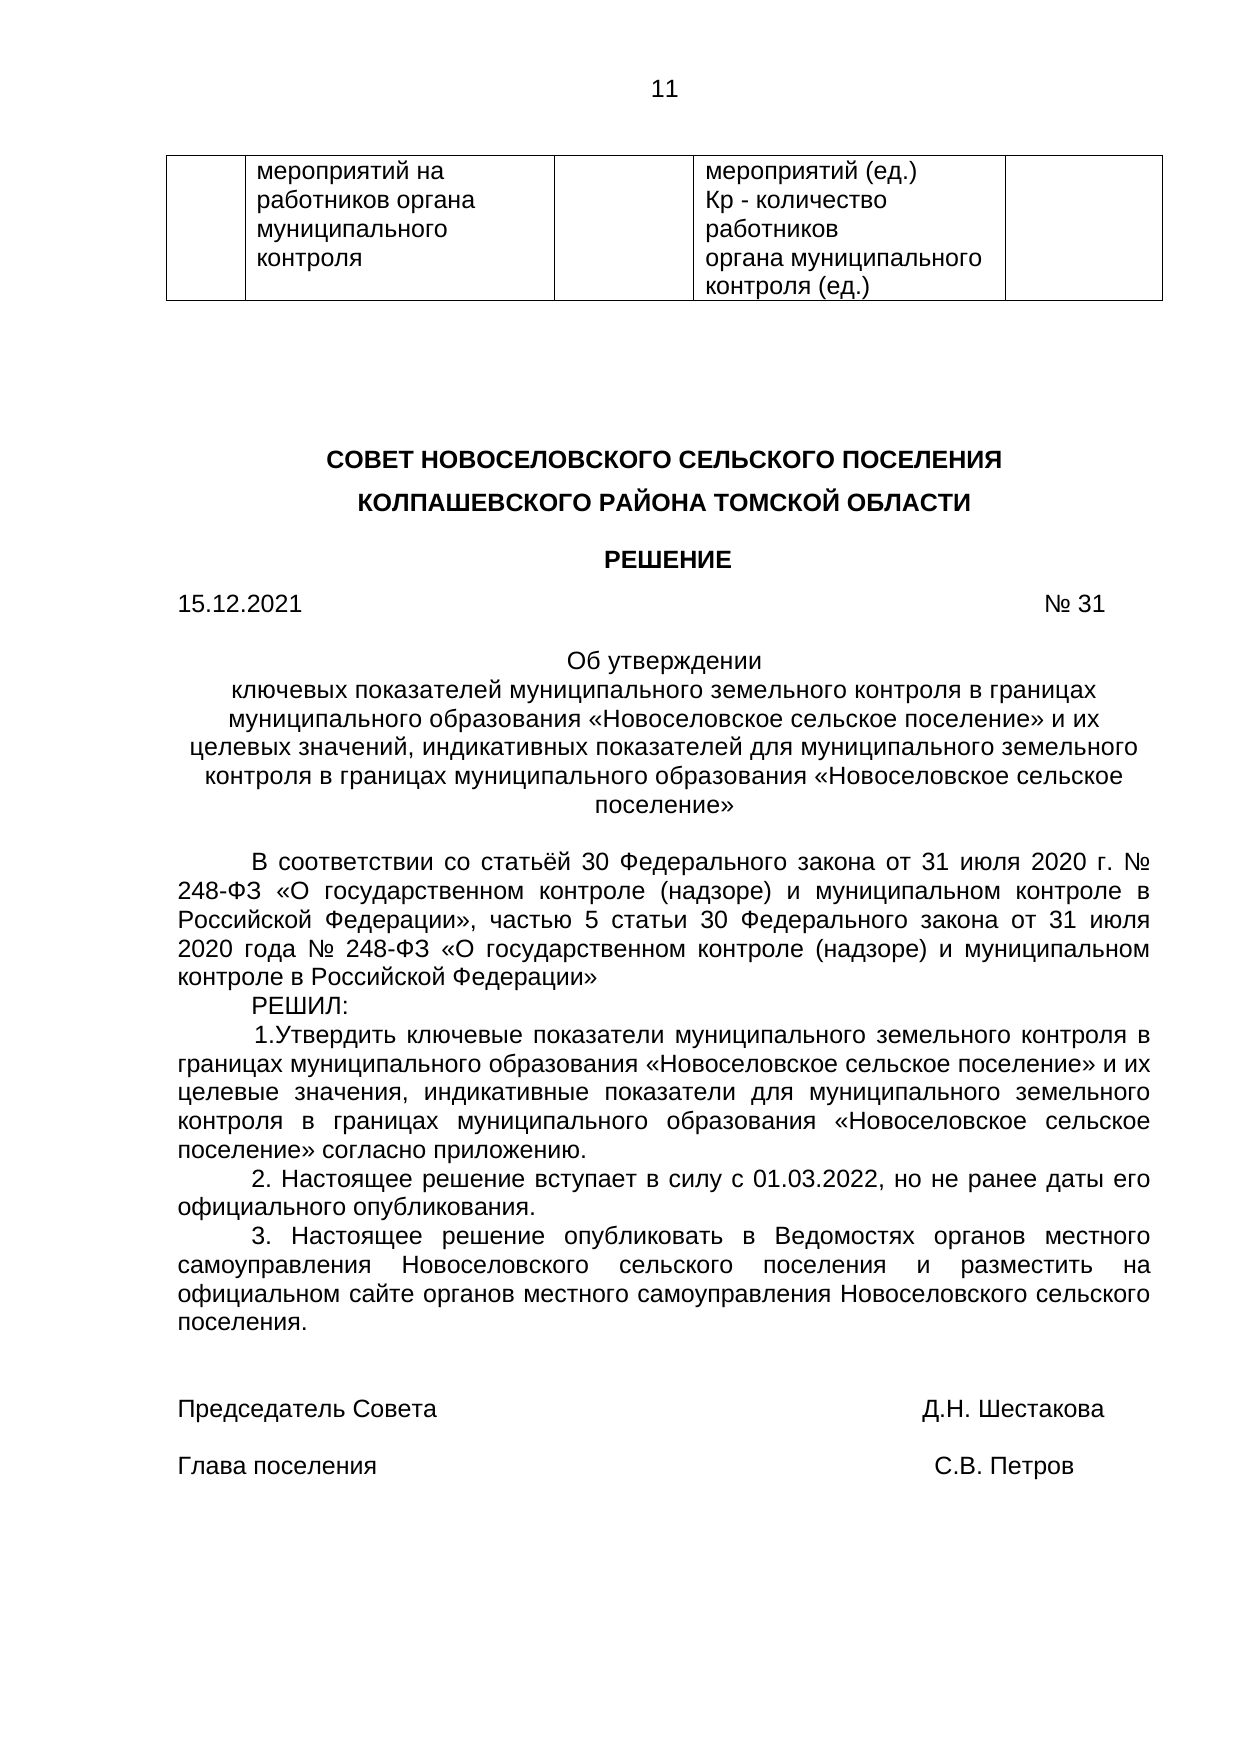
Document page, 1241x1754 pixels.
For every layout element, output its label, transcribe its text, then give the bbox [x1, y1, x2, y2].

text РЕШИЛ: [177, 991, 1152, 1020]
text 1.Утвердить ключевые показатели муниципального земельного контроля в границах муниципального образования «Новоселовское сельское поселение» и их целевые значения, индикативные показатели для муниципального земельного контроля в границах муниципального образования «Новоселовское сельское поселение» согласно приложению. [177, 1020, 1152, 1164]
text ключевых показателей муниципального земельного контроля в границах муниципального образования «Новоселовское сельское поселение» и их целевых значений, индикативных показателей для муниципального земельного контроля в границах муниципального образования «Новоселовское сельское поселение» [177, 675, 1152, 819]
text Об утверждении [177, 646, 1152, 675]
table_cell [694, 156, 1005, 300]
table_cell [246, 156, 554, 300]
text Глава поселения С.В. Петров [177, 1451, 1152, 1480]
text Председатель Совета Д.Н. Шестакова [177, 1394, 1152, 1422]
text В соответствии со статьёй 30 Федерального закона от 31 июля 2020 г. № 248-ФЗ «О государственном контроле (надзоре) и муниципальном контроле в Российской Федерации», частью 5 статьи 30 Федерального закона от 31 июля 2020 года № 248-ФЗ «О государственном контроле (надзоре) и муниципальном контроле в Российской Федерации» [177, 847, 1152, 991]
text 2. Настоящее решение вступает в силу с 01.03.2022, но не ранее даты его официального опубликования. [177, 1164, 1152, 1221]
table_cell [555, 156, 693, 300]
text 3. Настоящее решение опубликовать в Ведомостях органов местного самоуправления Новоселовского сельского поселения и разместить на официальном сайте органов местного самоуправления Новоселовского сельского поселения. [177, 1221, 1152, 1336]
text 15.12.2021 № 31 [177, 589, 1152, 617]
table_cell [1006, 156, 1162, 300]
text СОВЕТ НОВОСЕЛОВСКОГО СЕЛЬСКОГО ПОСЕЛЕНИЯ [177, 445, 1152, 474]
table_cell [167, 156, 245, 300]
text КОЛПАШЕВСКОГО РАЙОНА ТОМСКОЙ ОБЛАСТИ [177, 488, 1152, 517]
text РЕШЕНИЕ [177, 546, 1152, 574]
